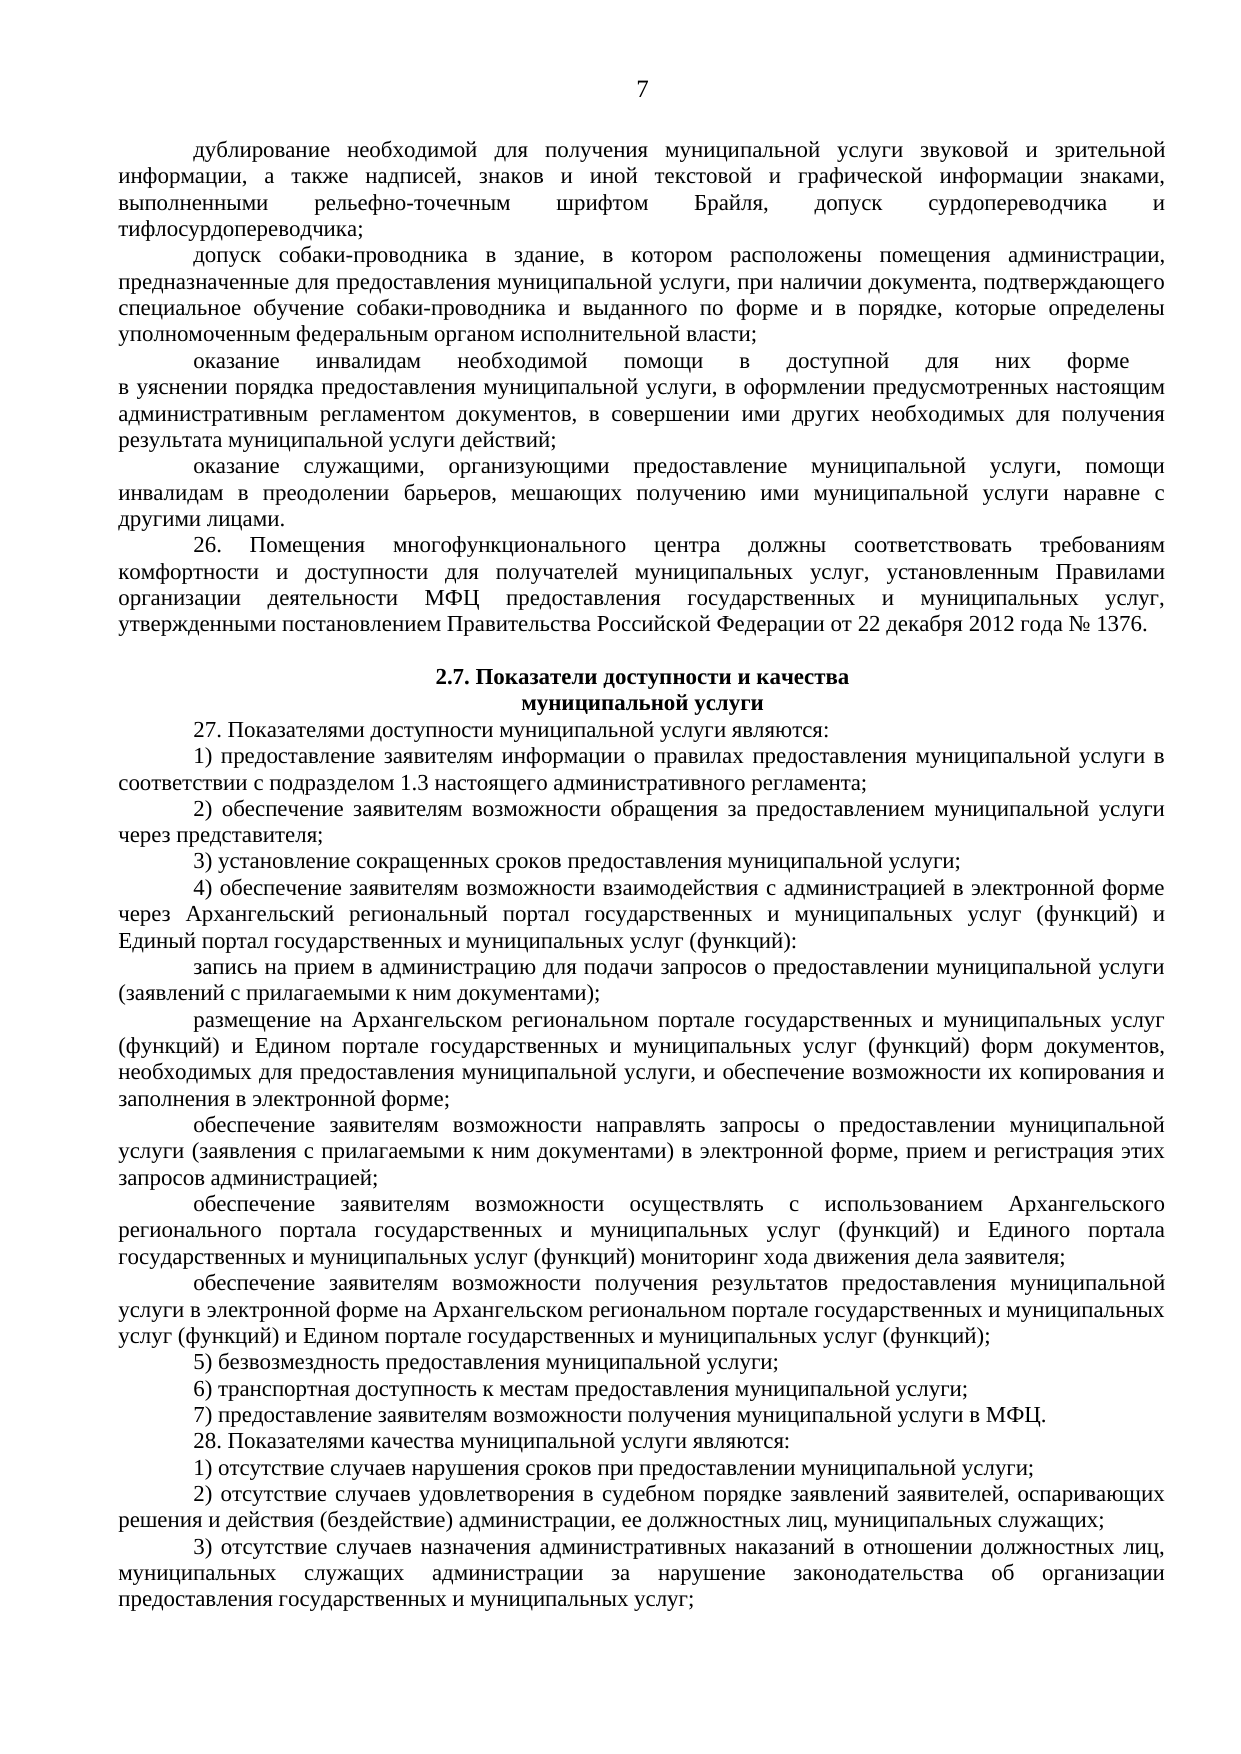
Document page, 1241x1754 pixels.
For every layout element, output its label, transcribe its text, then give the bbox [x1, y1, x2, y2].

text оказание служащими, организующими предоставление муниципальной услуги, помощи инвалидам в преодолении барьеров, мешающих получению ими муниципальной услуги наравне с другими лицами. [118, 452, 1167, 531]
text размещение на Архангельском региональном портале государственных и муниципальных услуг (функций) и Едином портале государственных и муниципальных услуг (функций) форм документов, необходимых для предоставления муниципальной услуги, и обеспечение возможности их копирования и заполнения в электронной форме; [118, 1006, 1167, 1111]
text 1) отсутствие случаев нарушения сроков при предоставлении муниципальной услуги; [118, 1454, 1167, 1480]
text 5) безвозмездность предоставления муниципальной услуги; [118, 1348, 1167, 1375]
text обеспечение заявителям возможности направлять запросы о предоставлении муниципальной услуги (заявления с прилагаемыми к ним документами) в электронной форме, прием и регистрация этих запросов администрацией; [118, 1111, 1167, 1190]
text 3) установление сокращенных сроков предоставления муниципальной услуги; [118, 848, 1167, 874]
text 1) предоставление заявителям информации о правилах предоставления муниципальной услуги в соответствии с подразделом 1.3 настоящего административного регламента; [118, 742, 1167, 795]
text 27. Показателями доступности муниципальной услуги являются: [118, 716, 1167, 742]
text 6) транспортная доступность к местам предоставления муниципальной услуги; [118, 1375, 1167, 1401]
text 26. Помещения многофункционального центра должны соответствовать требованиям комфортности и доступности для получателей муниципальных услуг, установленным Правилами организации деятельности МФЦ предоставления государственных и муниципальных услуг, утвержденными постановлением Правительства Российской Федерации от 22 декабря 2012 года № 1376. [118, 531, 1167, 637]
text 2) обеспечение заявителям возможности обращения за предоставлением муниципальной услуги через представителя; [118, 795, 1167, 848]
text муниципальной услуги [118, 689, 1167, 716]
text 7) предоставление заявителям возможности получения муниципальной услуги в МФЦ. [118, 1401, 1167, 1427]
text 28. Показателями качества муниципальной услуги являются: [118, 1427, 1167, 1454]
text обеспечение заявителям возможности получения результатов предоставления муниципальной услуги в электронной форме на Архангельском региональном портале государственных и муниципальных услуг (функций) и Едином портале государственных и муниципальных услуг (функций); [118, 1269, 1167, 1348]
text допуск собаки-проводника в здание, в котором расположены помещения администрации, предназначенные для предоставления муниципальной услуги, при наличии документа, подтверждающего специальное обучение собаки-проводника и выданного по форме и в порядке, которые определены уполномоченным федеральным органом исполнительной власти; [118, 241, 1167, 347]
text обеспечение заявителям возможности осуществлять с использованием Архангельского регионального портала государственных и муниципальных услуг (функций) и Единого портала государственных и муниципальных услуг (функций) мониторинг хода движения дела заявителя; [118, 1190, 1167, 1269]
text 4) обеспечение заявителям возможности взаимодействия с администрацией в электронной форме через Архангельский региональный портал государственных и муниципальных услуг (функций) и Единый портал государственных и муниципальных услуг (функций): [118, 874, 1167, 953]
text дублирование необходимой для получения муниципальной услуги звуковой и зрительной информации, а также надписей, знаков и иной текстовой и графической информации знаками, выполненными рельефно-точечным шрифтом Брайля, допуск сурдопереводчика и тифлосурдопереводчика; [118, 136, 1167, 241]
text 2.7. Показатели доступности и качества [118, 663, 1167, 689]
text оказание инвалидам необходимой помощи в доступной для них форме в уяснении порядка предоставления муниципальной услуги, в оформлении предусмотренных настоящим административным регламентом документов, в совершении ими других необходимых для получения результата муниципальной услуги действий; [118, 347, 1167, 452]
text 2) отсутствие случаев удовлетворения в судебном порядке заявлений заявителей, оспаривающих решения и действия (бездействие) администрации, ее должностных лиц, муниципальных служащих; [118, 1480, 1167, 1533]
text запись на прием в администрацию для подачи запросов о предоставлении муниципальной услуги (заявлений с прилагаемыми к ним документами); [118, 953, 1167, 1006]
text 3) отсутствие случаев назначения административных наказаний в отношении должностных лиц, муниципальных служащих администрации за нарушение законодательства об организации предоставления государственных и муниципальных услуг; [118, 1533, 1167, 1612]
